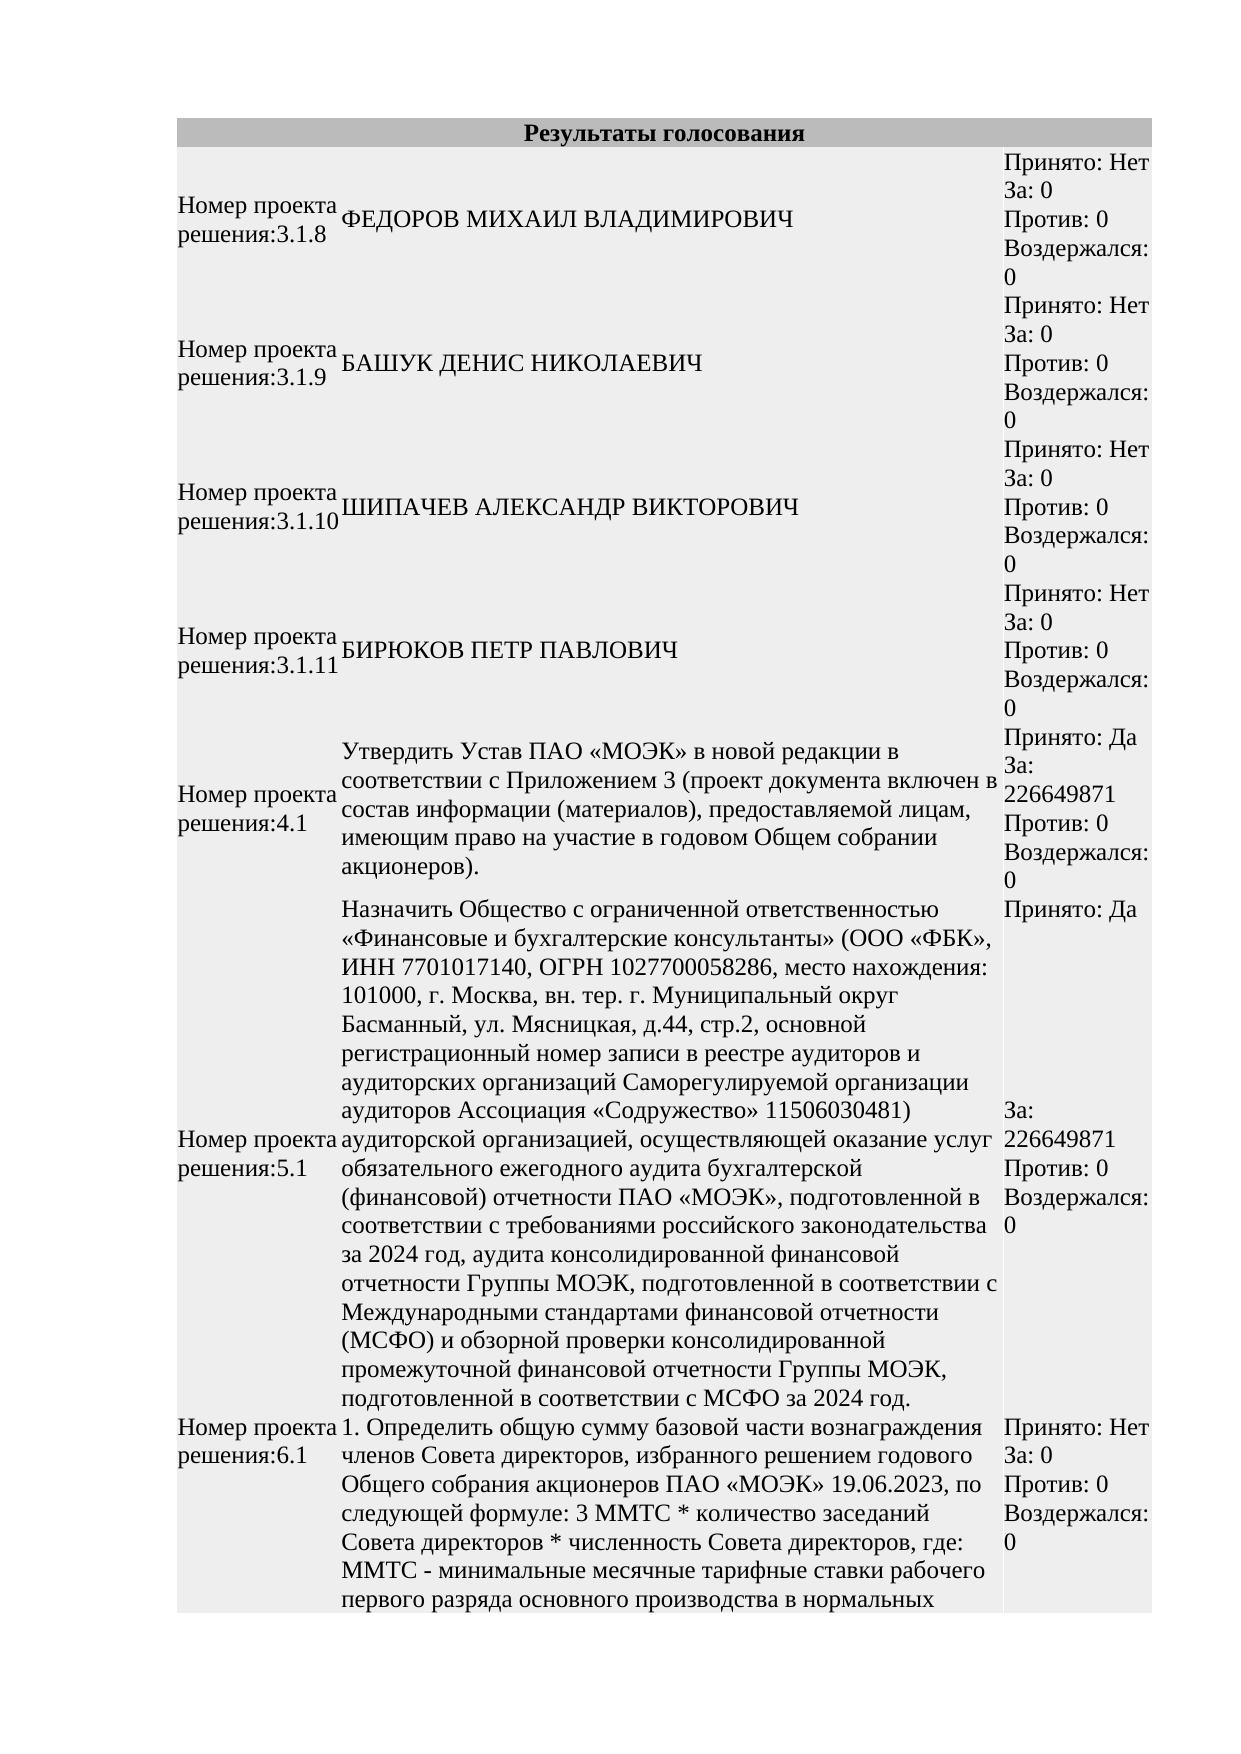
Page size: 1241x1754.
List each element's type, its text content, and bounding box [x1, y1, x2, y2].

table_cell Номер проекта решения:5.1 [177, 894, 341, 1412]
table_cell Номер проекта решения:6.1 [177, 1412, 341, 1613]
table_cell За: 0 Против: 0 Воздержался: 0 [1004, 1441, 1152, 1613]
table_cell Принято: Нет [1004, 291, 1152, 319]
table_cell За: 0 Против: 0 Воздержался: 0 [1004, 319, 1152, 434]
table_cell Номер проекта решения:3.1.10 [177, 434, 341, 578]
table_cell Принято: Да [1004, 722, 1152, 751]
table_cell Номер проекта решения:3.1.9 [177, 291, 341, 434]
table_cell БАШУК ДЕНИС НИКОЛАЕВИЧ [341, 291, 1003, 434]
table_cell 1. Определить общую сумму базовой части вознаграждения членов Совета директоров, избранного решением годового Общего собрания акционеров ПАО «МОЭК» 19.06.2023, по следующей формуле: 3 ММТС * количество заседаний Совета директоров * численность Совета директоров, где: ММТС - минимальные месячные тарифные ставки рабочего первого разряда основного производства в нормальных условиях труда по Единой тарифной сетке оплаты труда работников организаций ПАО «Газпром» согласно приказу ПАО «Газпром» от 28 декабря 2023 г. № 501. Количество заседаний Совета директоров - число заседаний Совета директоров ПАО «МОЭК», состоявшихся с 19.06.2023 до даты проведения годового общего собрания акционеров ПАО «МОЭК» по итогам 2023 года. Численность Совета директоров - 11 членов. Выплатить базовую часть вознаграждения членам Совета директоров с учетом следующего - общая сумма базовой части вознаграждения распределяется между членами Совета директоров в равных долях. Ра... (Полный текст содержится в файле Решение 6.1.docx). [341, 1412, 1003, 1613]
table_cell Номер проекта решения:3.1.11 [177, 578, 341, 722]
table_cell Номер проекта решения:3.1.8 [177, 147, 341, 291]
table_cell Принято: Нет [1004, 147, 1152, 176]
table_cell БИРЮКОВ ПЕТР ПАВЛОВИЧ [341, 578, 1003, 722]
table_cell Принято: Нет [1004, 578, 1152, 607]
table_cell ШИПАЧЕВ АЛЕКСАНДР ВИКТОРОВИЧ [341, 434, 1003, 578]
table_cell За: 0 Против: 0 Воздержался: 0 [1004, 607, 1152, 722]
table_cell Принято: Нет [1004, 1412, 1152, 1441]
table_cell За: 226649871 Против: 0 Воздержался: 0 [1004, 923, 1152, 1412]
table_cell За: 226649871 Против: 0 Воздержался: 0 [1004, 751, 1152, 894]
table_cell ФЕДОРОВ МИХАИЛ ВЛАДИМИРОВИЧ [341, 147, 1003, 291]
table_cell Утвердить Устав ПАО «МОЭК» в новой редакции в соответствии с Приложением 3 (проект документа включен в состав информации (материалов), предоставляемой лицам, имеющим право на участие в годовом Общем собрании акционеров). [341, 722, 1003, 894]
table_cell Номер проекта решения:4.1 [177, 722, 341, 894]
table_cell Принято: Да [1004, 894, 1152, 923]
table_cell Принято: Нет [1004, 434, 1152, 463]
table_cell За: 0 Против: 0 Воздержался: 0 [1004, 176, 1152, 291]
table_cell За: 0 Против: 0 Воздержался: 0 [1004, 463, 1152, 578]
table_header Результаты голосования [177, 118, 1152, 147]
table_cell Назначить Общество с ограниченной ответственностью «Финансовые и бухгалтерские консультанты» (ООО «ФБК», ИНН 7701017140, ОГРН 1027700058286, место нахождения: 101000, г. Москва, вн. тер. г. Муниципальный округ Басманный, ул. Мясницкая, д.44, стр.2, основной регистрационный номер записи в реестре аудиторов и аудиторских организаций Саморегулируемой организации аудиторов Ассоциация «Содружество» 11506030481) аудиторской организацией, осуществляющей оказание услуг обязательного ежегодного аудита бухгалтерской (финансовой) отчетности ПАО «МОЭК», подготовленной в соответствии с требованиями российского законодательства за 2024 год, аудита консолидированной финансовой отчетности Группы МОЭК, подготовленной в соответствии с Международными стандартами финансовой отчетности (МСФО) и обзорной проверки консолидированной промежуточной финансовой отчетности Группы МОЭК, подготовленной в соответствии с МСФО за 2024 год. [341, 894, 1003, 1412]
